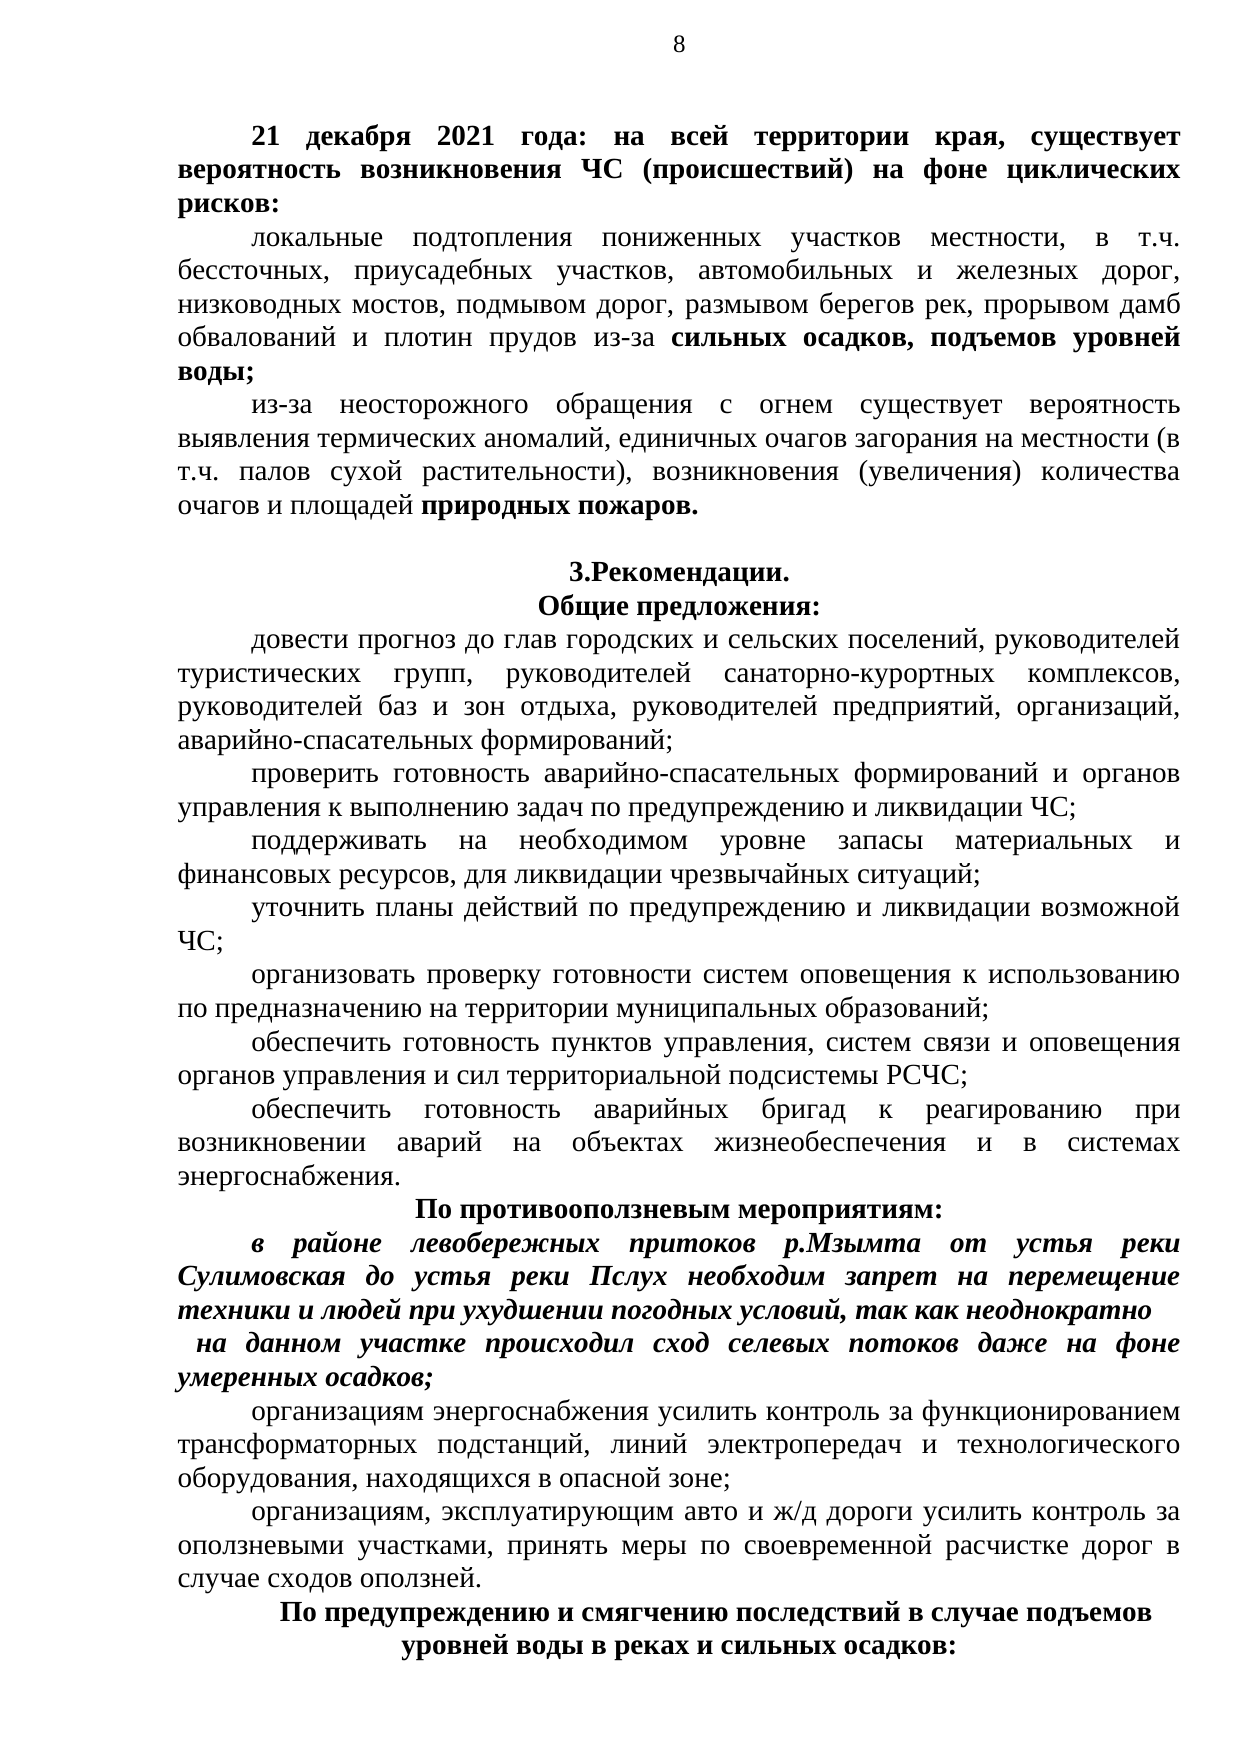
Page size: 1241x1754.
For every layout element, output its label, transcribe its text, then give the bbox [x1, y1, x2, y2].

text поддерживать на необходимом уровне запасы материальных и финансовых ресурсов, для ликвидации чрезвычайных ситуаций; [177, 822, 1181, 889]
text проверить готовность аварийно-спасательных формирований и органов управления к выполнению задач по предупреждению и ликвидации ЧС; [177, 755, 1181, 822]
text 3.Рекомендации. [177, 554, 1181, 588]
text организациям, эксплуатирующим авто и ж/д дороги усилить контроль за оползневыми участками, принять меры по своевременной расчистке дорог в случае сходов оползней. [177, 1493, 1181, 1594]
text обеспечить готовность аварийных бригад к реагированию при возникновении аварий на объектах жизнеобеспечения и в системах энергоснабжения. [177, 1091, 1181, 1191]
text на данном участке происходил сход селевых потоков даже на фоне умеренных осадков; [177, 1326, 1181, 1393]
text организациям энергоснабжения усилить контроль за функционированием трансформаторных подстанций, линий электропередач и технологического оборудования, находящихся в опасной зоне; [177, 1393, 1181, 1493]
text из-за неосторожного обращения с огнем существует вероятность выявления термических аномалий, единичных очагов загорания на местности (в т.ч. палов сухой растительности), возникновения (увеличения) количества очагов и площадей природных пожаров. [177, 386, 1181, 521]
text По противооползневым мероприятиям: [177, 1191, 1181, 1225]
text в районе левобережных притоков р.Мзымта от устья реки Сулимовская до устья реки Пслух необходим запрет на перемещение техники и людей при ухудшении погодных условий, так как неоднократно [177, 1225, 1181, 1326]
text По предупреждению и смягчению последствий в случае подъемов уровней воды в реках и сильных осадков: [177, 1594, 1181, 1661]
text обеспечить готовность пунктов управления, систем связи и оповещения органов управления и сил территориальной подсистемы РСЧС; [177, 1024, 1181, 1091]
text довести прогноз до глав городских и сельских поселений, руководителей туристических групп, руководителей санаторно-курортных комплексов, руководителей баз и зон отдыха, руководителей предприятий, организаций, аварийно-спасательных формирований; [177, 621, 1181, 755]
text Общие предложения: [177, 588, 1181, 621]
text уточнить планы действий по предупреждению и ликвидации возможной ЧС; [177, 889, 1181, 957]
text организовать проверку готовности систем оповещения к использованию по предназначению на территории муниципальных образований; [177, 957, 1181, 1024]
text локальные подтопления пониженных участков местности, в т.ч. бессточных, приусадебных участков, автомобильных и железных дорог, низководных мостов, подмывом дорог, размывом берегов рек, прорывом дамб обвалований и плотин прудов из-за сильных осадков, подъемов уровней воды; [177, 219, 1181, 386]
text 21 декабря 2021 года: на всей территории края, существует вероятность возникновения ЧС (происшествий) на фоне циклических рисков: [177, 118, 1181, 219]
